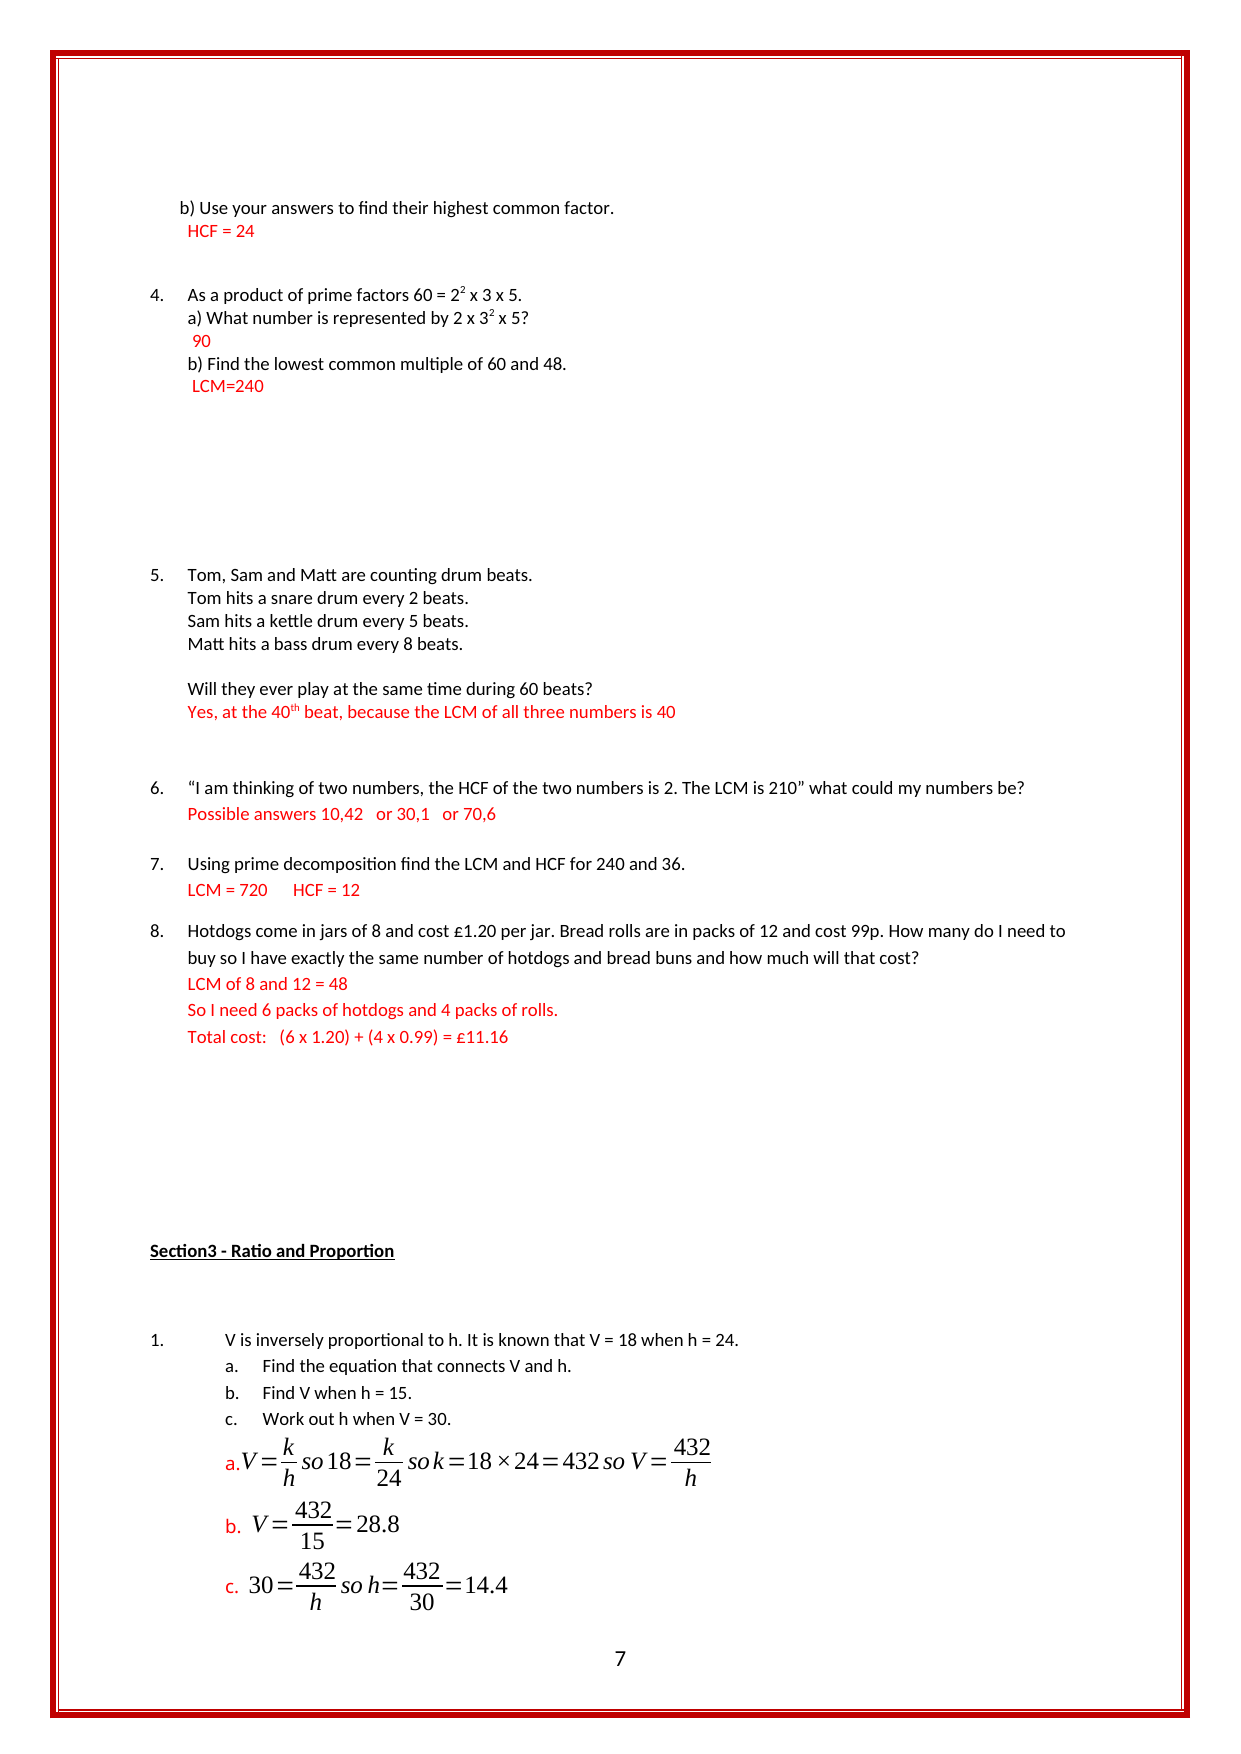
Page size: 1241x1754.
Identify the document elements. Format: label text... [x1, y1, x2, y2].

text b) Use your answers to find their highest common factor. [150, 196, 1090, 219]
text Yes, at the 40th beat, because the LCM of all three numbers is 40 [187, 701, 1090, 751]
list Total cost: (6 x 1.20) + (4 x 0.99) = £11.16 [187, 1025, 1090, 1048]
list As a product of prime factors 60 = 22 x 3 x 5. a) What number is represented by 2 x 32 x 5? [150, 283, 1090, 329]
list “I am thinking of two numbers, the HCF of the two numbers is 2. The LCM is 210” what could my numbers be? Possible answers 10,42 or 30,1 or 70,6 [150, 776, 1090, 825]
list Using prime decomposition find the LCM and HCF for 240 and 36. [150, 852, 1090, 875]
list c. [225, 1557, 1090, 1616]
text 90 b) Find the lowest common multiple of 60 and 48. [187, 329, 1090, 375]
list Hotdogs come in jars of 8 and cost £1.20 per jar. Bread rolls are in packs of 12 and cost 99p. How many do I need to buy so I have exactly the same number of hotdogs and bread buns and how much will that cost? [150, 919, 1090, 969]
text LCM=240 [187, 375, 1090, 398]
list So I need 6 packs of hotdogs and 4 packs of rolls. [187, 998, 1090, 1021]
text HCF = 24 [187, 219, 1090, 242]
text LCM = 720 HCF = 12 [187, 878, 1090, 901]
list b. [225, 1496, 1090, 1555]
list V is inversely proportional to h. It is known that V = 18 when h = 24. [150, 1328, 1090, 1351]
list Find the equation that connects V and h. [225, 1354, 1090, 1377]
list Find V when h = 15. [225, 1381, 1090, 1404]
list a. [187, 1433, 1090, 1492]
text Section3 - Ratio and Proportion [150, 1239, 1090, 1262]
list Work out h when V = 30. [225, 1407, 1090, 1430]
list Tom, Sam and Matt are counting drum beats. Tom hits a snare drum every 2 beats. Sam hits a kettle drum every 5 beats. Matt hits a bass drum every 8 beats. Will they ever play at the same time during 60 beats? [150, 563, 1090, 701]
list LCM of 8 and 12 = 48 [187, 972, 1090, 995]
